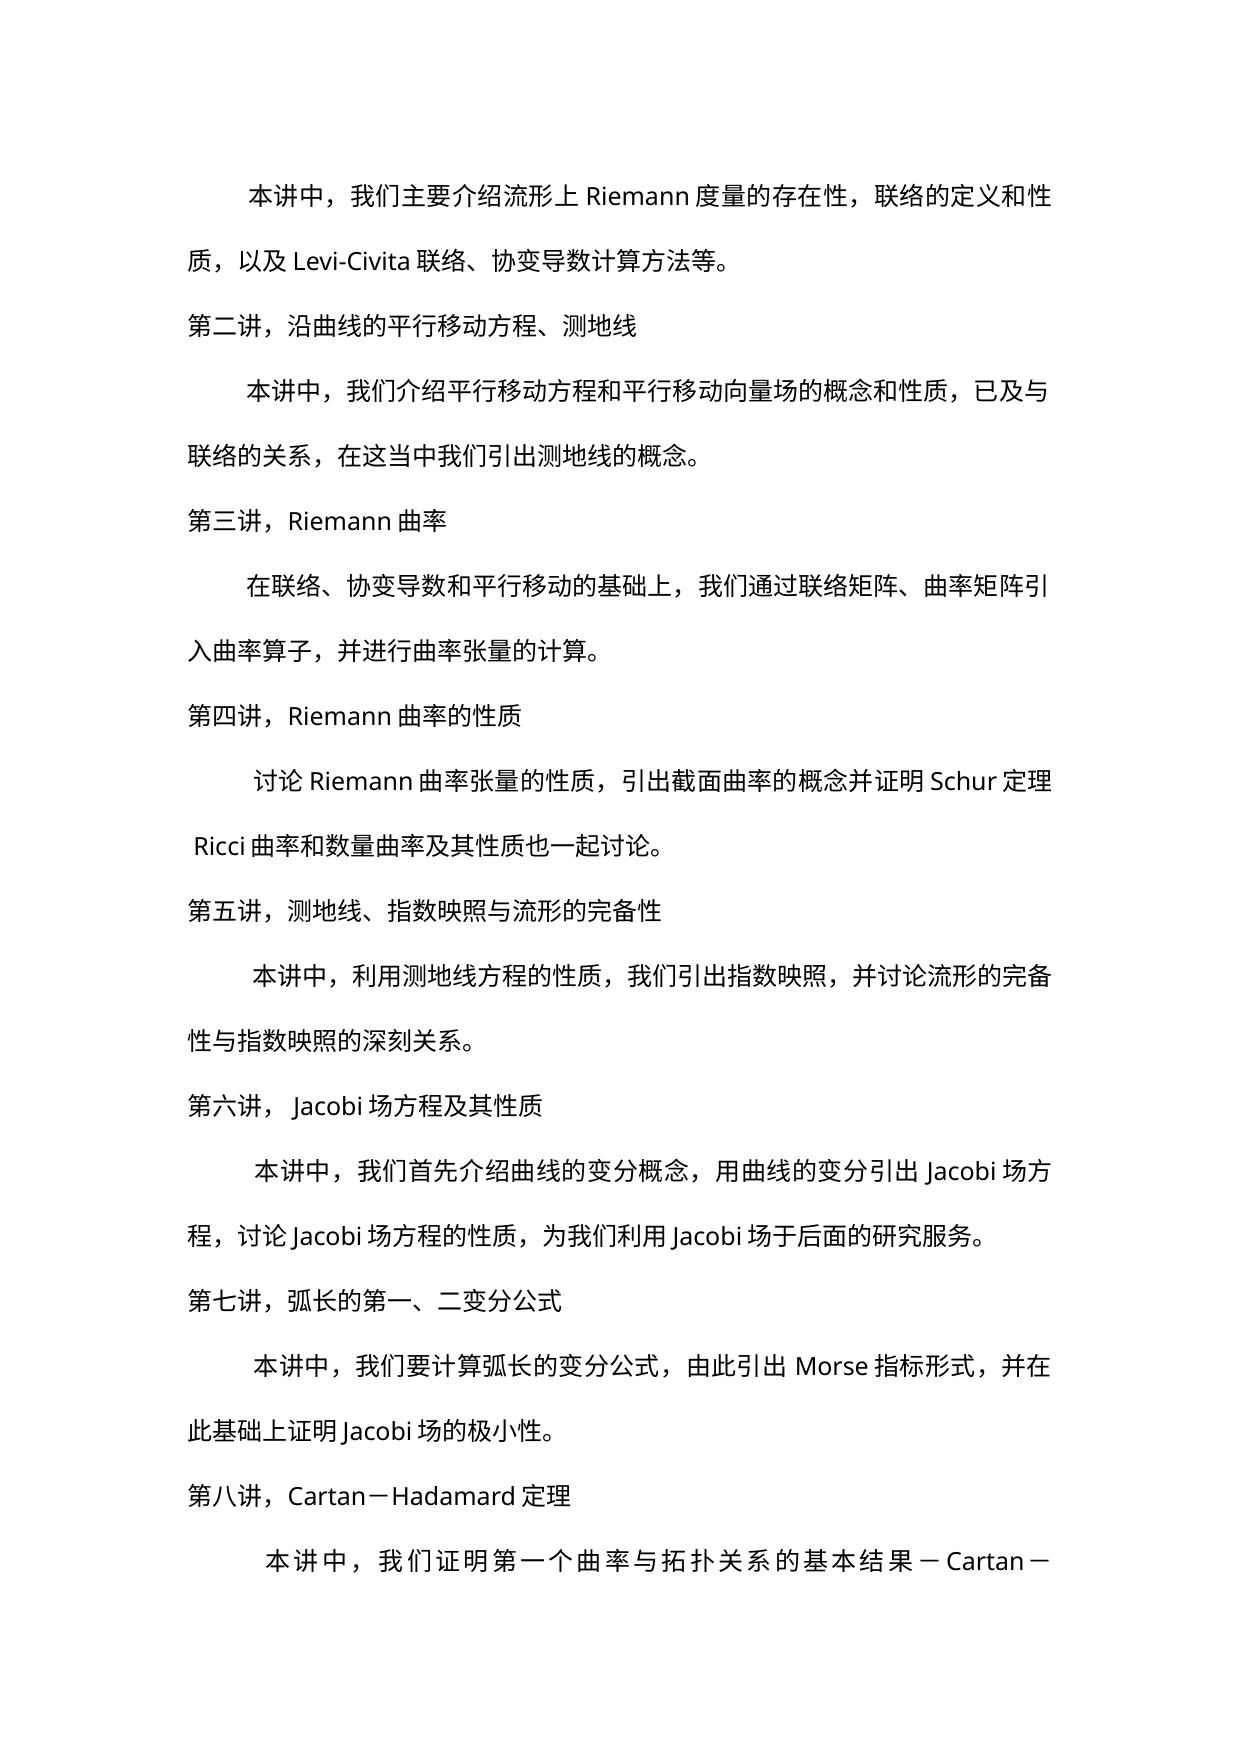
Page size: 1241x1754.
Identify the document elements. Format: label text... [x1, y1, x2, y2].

text 第七讲，弧长的第一、二变分公式 [187, 1267, 1053, 1332]
text 本讲中，我们介绍平行移动方程和平行移动向量场的概念和性质，已及与联络的关系，在这当中我们引出测地线的概念。 [187, 357, 1053, 487]
text 第五讲，测地线、指数映照与流形的完备性 [187, 877, 1053, 942]
text 本讲中，我们主要介绍流形上Riemann度量的存在性，联络的定义和性质，以及Levi-Civita联络、协变导数计算方法等。 [187, 162, 1053, 292]
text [187, 1527, 1053, 1592]
text 本讲中，利用测地线方程的性质，我们引出指数映照，并讨论流形的完备性与指数映照的深刻关系。 [187, 942, 1053, 1072]
text 第八讲，Cartan－Hadamard定理 [187, 1462, 1053, 1527]
text 第二讲，沿曲线的平行移动方程、测地线 [187, 292, 1053, 357]
text 讨论Riemann曲率张量的性质，引出截面曲率的概念并证明Schur定理， Ricci曲率和数量曲率及其性质也一起讨论。 [187, 747, 1053, 877]
text 本讲中，我们首先介绍曲线的变分概念，用曲线的变分引出Jacobi场方程，讨论Jacobi场方程的性质，为我们利用Jacobi场于后面的研究服务。 [187, 1137, 1053, 1267]
text 第三讲，Riemann曲率 [187, 487, 1053, 552]
text 本讲中，我们要计算弧长的变分公式，由此引出Morse指标形式，并在此基础上证明Jacobi场的极小性。 [187, 1332, 1053, 1462]
text 第四讲，Riemann曲率的性质 [187, 682, 1053, 747]
text 第六讲， Jacobi场方程及其性质 [187, 1072, 1053, 1137]
text 在联络、协变导数和平行移动的基础上，我们通过联络矩阵、曲率矩阵引入曲率算子，并进行曲率张量的计算。 [187, 552, 1053, 682]
